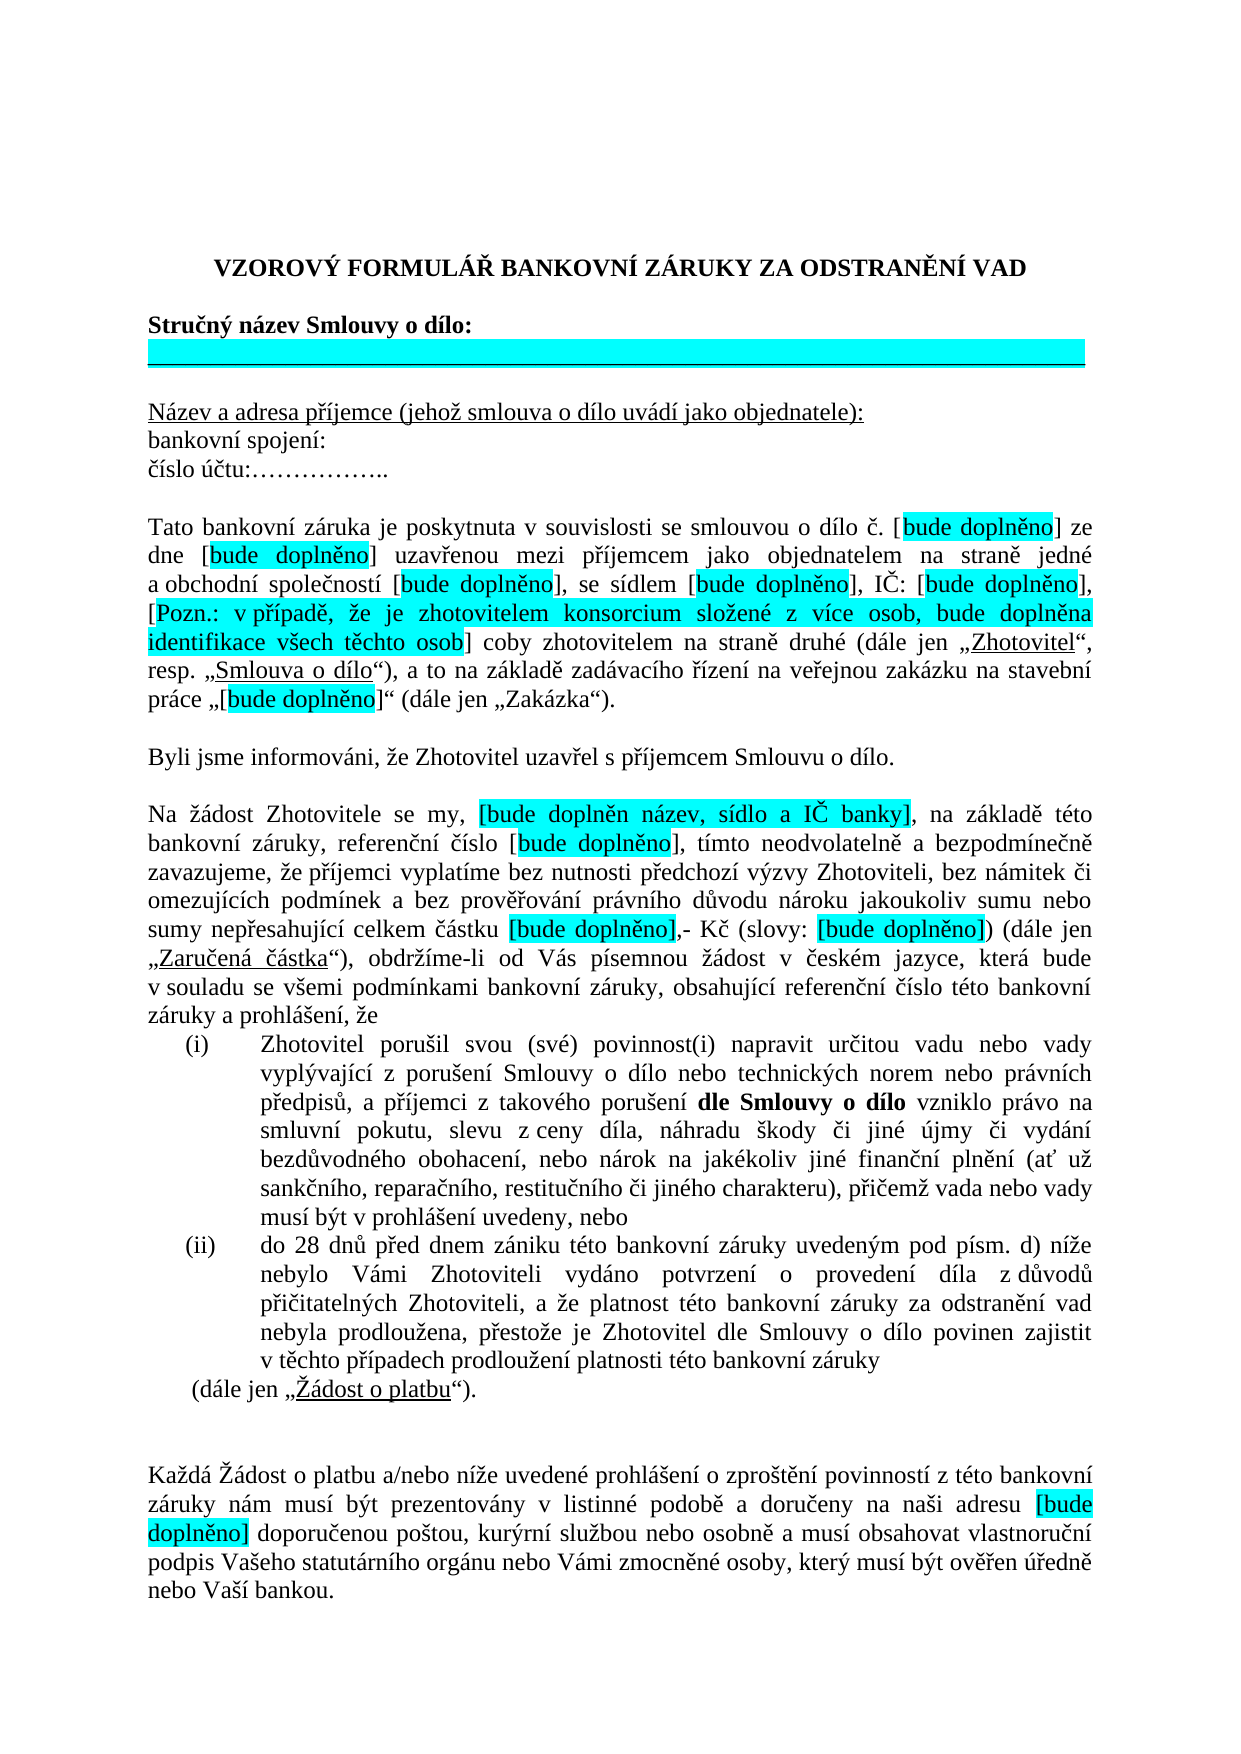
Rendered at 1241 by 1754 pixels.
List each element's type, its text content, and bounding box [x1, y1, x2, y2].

text Byli jsme informováni, že Zhotovitel uzavřel s příjemcem Smlouvu o dílo. [148, 742, 1093, 771]
text Na žádost Zhotovitele se my, [bude doplněn název, sídlo a IČ banky], na základě této bankovní záruky, referenční číslo [bude doplněno], tímto neodvolatelně a bezpodmínečně zavazujeme, že příjemci vyplatíme bez nutnosti předchozí výzvy Zhotoviteli, bez námitek či omezujících podmínek a bez prověřování právního důvodu nároku jakoukoliv sumu nebo sumy nepřesahující celkem částku [bude doplněno],- Kč (slovy: [bude doplněno]) (dále jen „Zaručená částka“), obdržíme-li od Vás písemnou žádost v českém jazyce, která bude v souladu se všemi podmínkami bankovní záruky, obsahující referenční číslo této bankovní záruky a prohlášení, že [148, 799, 1093, 1029]
text (dále jen „Žádost o platbu“). [185, 1374, 1093, 1403]
text Tato bankovní záruka je poskytnuta v souvislosti se smlouvou o dílo č. [bude doplněno] ze dne [bude doplněno] uzavřenou mezi příjemcem jako objednatelem na straně jedné a obchodní společností [bude doplněno], se sídlem [bude doplněno], IČ: [bude doplněno], [Pozn.: v případě, že je zhotovitelem konsorcium složené z více osob, bude doplněna identifikace všech těchto osob] coby zhotovitelem na straně druhé (dále jen „Zhotovitel“, resp. „Smlouva o dílo“), a to na základě zadávacího řízení na veřejnou zakázku na stavební práce „[bude doplněno]“ (dále jen „Zakázka“). [148, 627, 1093, 713]
list do 28 dnů před dnem zániku této bankovní záruky uvedeným pod písm. d) níže nebylo Vámi Zhotoviteli vydáno potvrzení o provedení díla z důvodů přičitatelných Zhotoviteli, a že platnost této bankovní záruky za odstranění vad nebyla prodloužena, přestože je Zhotovitel dle Smlouvy o dílo povinen zajistit v těchto případech prodloužení platnosti této bankovní záruky [185, 1231, 1093, 1374]
text VZOROVÝ FORMULÁŘ BANKOVNÍ ZÁRUKY ZA ODSTRANĚNÍ VAD [148, 253, 1093, 282]
text Název a adresa příjemce (jehož smlouva o dílo uvádí jako objednatele): [148, 397, 1093, 426]
text Stručný název Smlouvy o dílo: ___________________________________________________________________________ [148, 311, 1093, 368]
text Každá Žádost o platbu a/nebo níže uvedené prohlášení o zproštění povinností z této bankovní záruky nám musí být prezentovány v listinné podobě a doručeny na naši adresu [bude doplněno] doporučenou poštou, kurýrní službou nebo osobně a musí obsahovat vlastnoruční podpis Vašeho statutárního orgánu nebo Vámi zmocněné osoby, který musí být ověřen úředně nebo Vaší bankou. [148, 1461, 1093, 1604]
text Tato bankovní záruka je poskytnuta v souvislosti se smlouvou o dílo č. [bude doplněno] ze dne [bude doplněno] uzavřenou mezi příjemcem jako objednatelem na straně jedné a obchodní společností [bude doplněno], se sídlem [bude doplněno], IČ: [bude doplněno], [Pozn.: v případě, že je zhotovitelem konsorcium složené z více osob, bude doplněna identifikace všech těchto osob] coby zhotovitelem na straně druhé (dále jen „Zhotovitel“, resp. „Smlouva o dílo“), a to na základě zadávacího řízení na veřejnou zakázku na stavební práce „[bude doplněno]“ (dále jen „Zakázka“). [148, 512, 1093, 627]
text číslo účtu:…………….. [148, 454, 1093, 483]
text bankovní spojení: [148, 426, 1093, 454]
list Zhotovitel porušil svou (své) povinnost(i) napravit určitou vadu nebo vady vyplývající z porušení Smlouvy o dílo nebo technických norem nebo právních předpisů, a příjemci z takového porušení dle Smlouvy o dílo vzniklo právo na smluvní pokutu, slevu z ceny díla, náhradu škody či jiné újmy či vydání bezdůvodného obohacení, nebo nárok na jakékoliv jiné finanční plnění (ať už sankčního, reparačního, restitučního či jiného charakteru), přičemž vada nebo vady musí být v prohlášení uvedeny, nebo [185, 1029, 1093, 1231]
